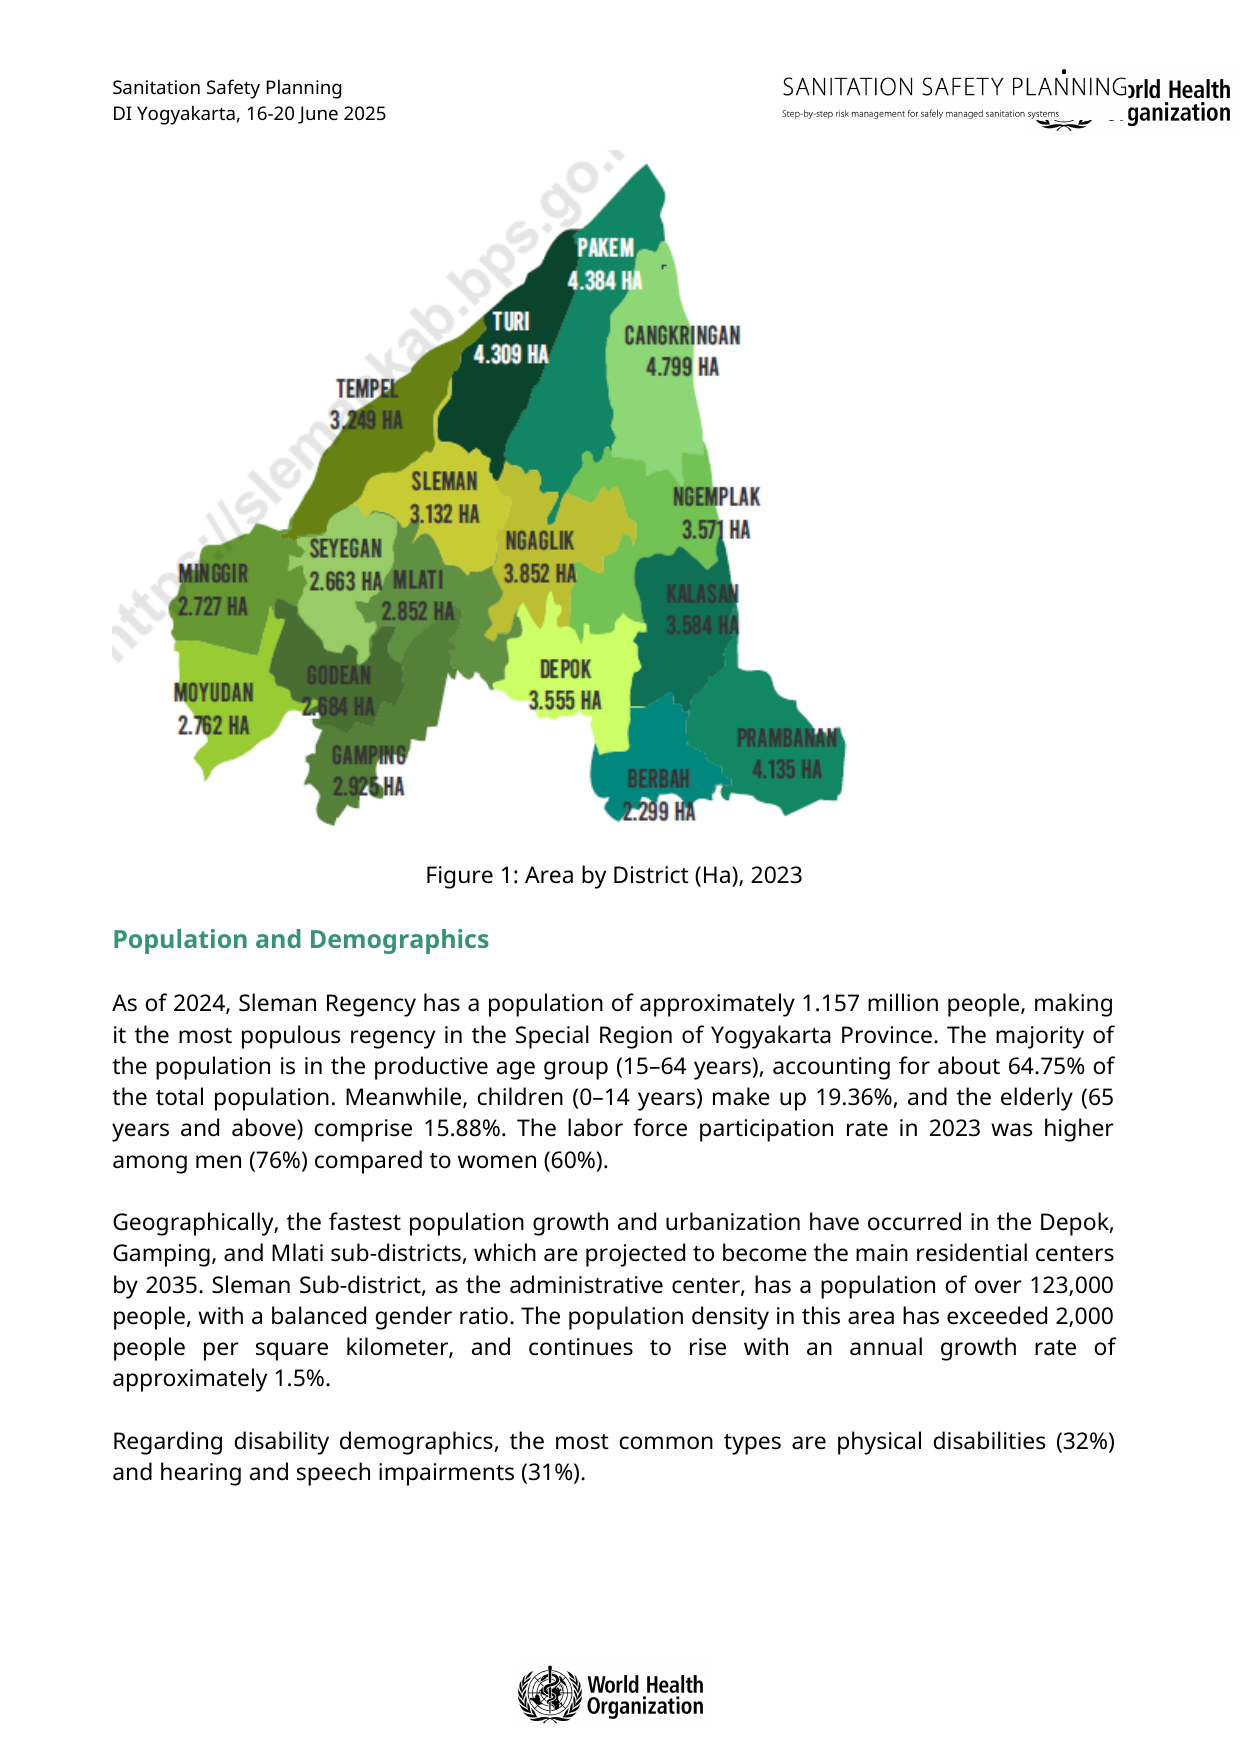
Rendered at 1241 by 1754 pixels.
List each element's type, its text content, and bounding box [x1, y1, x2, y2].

picture [780, 63, 1241, 137]
picture [112, 150, 900, 860]
subtitle Population and Demographics [112, 922, 1116, 956]
text Geographically, the fastest population growth and urbanization have occurred in the Depok, Gamping, and Mlati sub-districts, which are projected to become the main residential centers by 2035. Sleman Sub-district, as the administrative center, has a population of over 123,000 people, with a balanced gender ratio. The population density in this area has exceeded 2,000 people per square kilometer, and continues to rise with an annual growth rate of approximately 1.5%. [112, 1206, 1116, 1393]
picture [515, 1661, 713, 1729]
text Figure 1: Area by District (Ha), 2023 [112, 859, 1116, 891]
text Regarding disability demographics, the most common types are physical disabilities (32%) and hearing and speech impairments (31%). [112, 1425, 1116, 1487]
text As of 2024, Sleman Regency has a population of approximately 1.157 million people, making it the most populous regency in the Special Region of Yogyakarta Province. The majority of the population is in the productive age group (15–64 years), accounting for about 64.75% of the total population. Meanwhile, children (0–14 years) make up 19.36%, and the elderly (65 years and above) comprise 15.88%. The labor force participation rate in 2023 was higher among men (76%) compared to women (60%). [112, 987, 1116, 1175]
